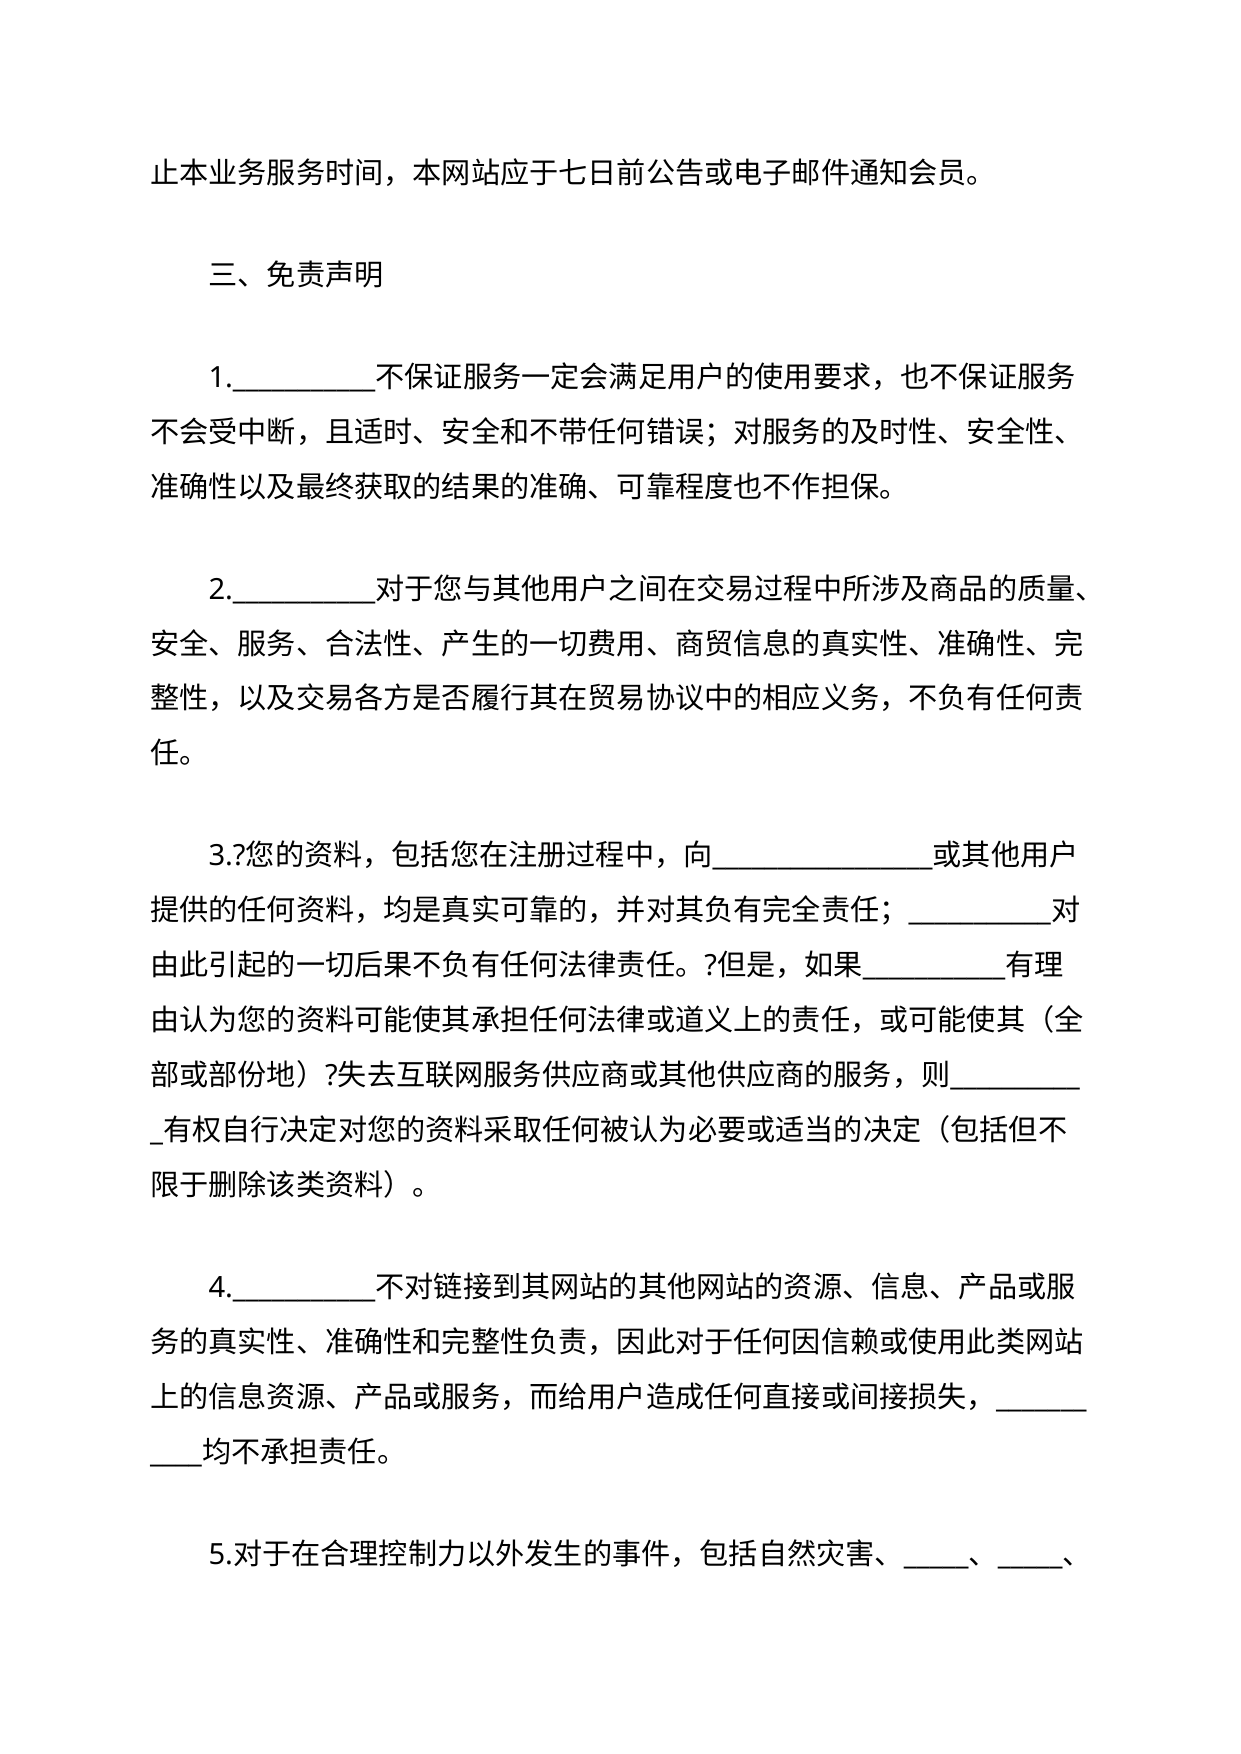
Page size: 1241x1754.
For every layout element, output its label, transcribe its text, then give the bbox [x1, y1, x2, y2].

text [150, 150, 1090, 192]
text 2.___________对于您与其他用户之间在交易过程中所涉及商品的质量、安全、服务、合法性、产生的一切费用、商贸信息的真实性、准确性、完整性，以及交易各方是否履行其在贸易协议中的相应义务，不负有任何责任。 [150, 565, 1090, 772]
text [150, 1530, 1090, 1573]
text 3.?您的资料，包括您在注册过程中，向_________________或其他用户提供的任何资料，均是真实可靠的，并对其负有完全责任；___________对由此引起的一切后果不负有任何法律责任。?但是，如果___________有理由认为您的资料可能使其承担任何法律或道义上的责任，或可能使其（全部或部份地）?失去互联网服务供应商或其他供应商的服务，则___________有权自行决定对您的资料采取任何被认为必要或适当的决定（包括但不限于删除该类资料）。 [150, 832, 1090, 1204]
text 1.___________不保证服务一定会满足用户的使用要求，也不保证服务不会受中断，且适时、安全和不带任何错误；对服务的及时性、安全性、准确性以及最终获取的结果的准确、可靠程度也不作担保。 [150, 353, 1090, 506]
text 4.___________不对链接到其网站的其他网站的资源、信息、产品或服务的真实性、准确性和完整性负责，因此对于任何因信赖或使用此类网站上的信息资源、产品或服务，而给用户造成任何直接或间接损失，___________均不承担责任。 [150, 1263, 1090, 1471]
text 三、免责声明 [150, 252, 1090, 294]
